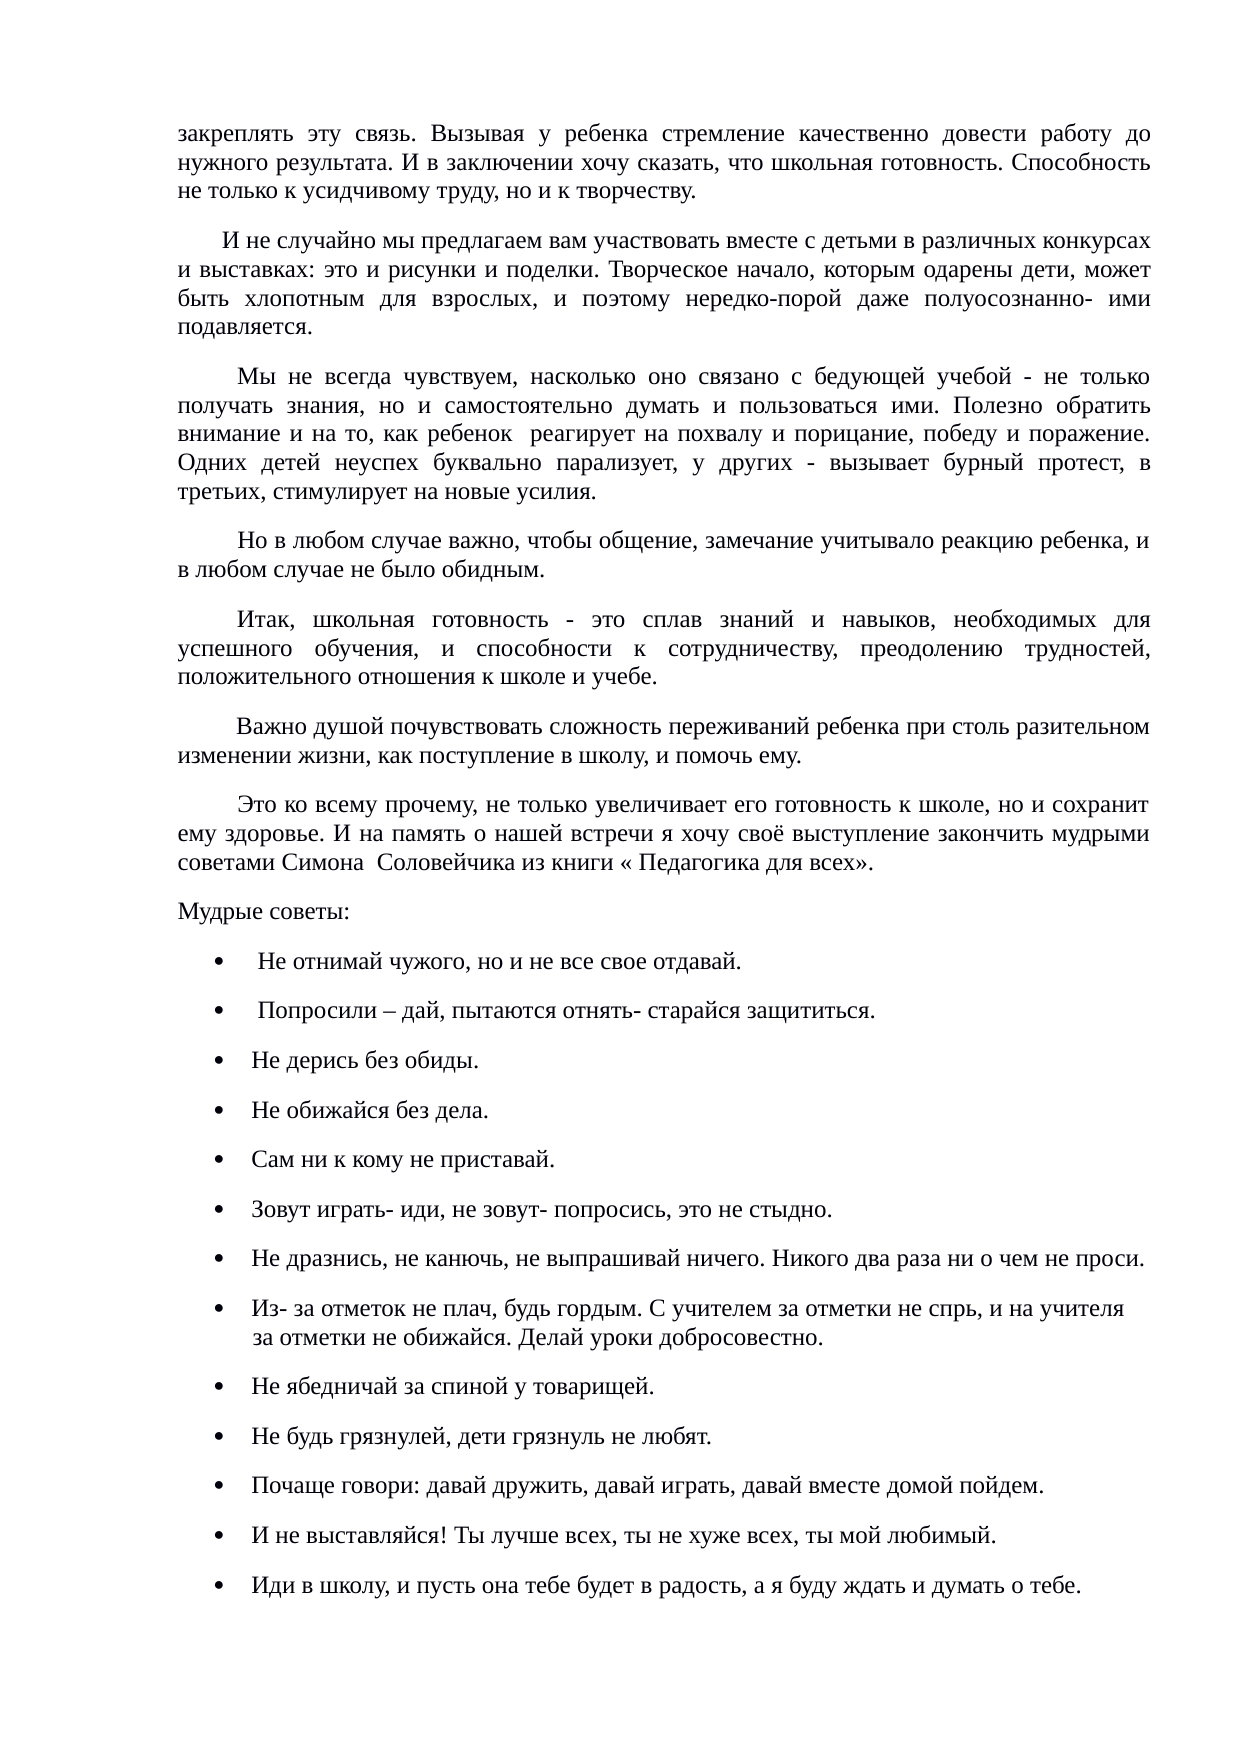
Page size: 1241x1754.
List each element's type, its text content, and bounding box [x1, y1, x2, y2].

list Зовут играть- иди, не зовут- попросись, это не стыдно. [215, 1194, 1152, 1223]
list И не выставляйся! Ты лучше всех, ты не хуже всех, ты мой любимый. [215, 1520, 1152, 1549]
list Не дерись без обиды. [215, 1045, 1152, 1074]
text Важно душой почувствовать сложность переживаний ребенка при столь разительном изменении жизни, как поступление в школу, и помочь ему. [177, 711, 1152, 768]
list Почаще говори: давай дружить, давай играть, давай вместе домой пойдем. [215, 1471, 1152, 1499]
list Не отнимай чужого, но и не все свое отдавай. [215, 946, 1152, 975]
text Мудрые советы: [177, 896, 1152, 925]
list Из- за отметок не плач, будь гордым. С учителем за отметки не спрь, и на учителя за отметки не обижайся. Делай уроки добросовестно. [215, 1293, 1152, 1351]
list Не обижайся без дела. [215, 1095, 1152, 1123]
list Иди в школу, и пусть она тебе будет в радость, а я буду ждать и думать о тебе. [215, 1570, 1152, 1598]
text Это ко всему прочему, не только увеличивает его готовность к школе, но и сохранит ему здоровье. И на память о нашей встречи я хочу своё выступление закончить мудрыми советами Симона Соловейчика из книги « Педагогика для всех». [177, 789, 1152, 876]
list Сам ни к кому не приставай. [215, 1144, 1152, 1173]
text И не случайно мы предлагаем вам участвовать вместе с детьми в различных конкурсах и выставках: это и рисунки и поделки. Творческое начало, которым одарены дети, может быть хлопотным для взрослых, и поэтому нередко-порой даже полуосознанно- ими подавляется. [177, 225, 1152, 340]
text Мы не всегда чувствуем, насколько оно связано с бедующей учебой - не только получать знания, но и самостоятельно думать и пользоваться ими. Полезно обратить внимание и на то, как ребенок реагирует на похвалу и порицание, победу и поражение. Одних детей неуспех буквально парализует, у других - вызывает бурный протест, в третьих, стимулирует на новые усилия. [177, 361, 1152, 505]
list Не будь грязнулей, дети грязнуль не любят. [215, 1421, 1152, 1450]
list Не ябедничай за спиной у товарищей. [215, 1371, 1152, 1400]
list Попросили – дай, пытаются отнять- старайся защититься. [215, 996, 1152, 1024]
text Но в любом случае важно, чтобы общение, замечание учитывало реакцию ребенка, и в любом случае не было обидным. [177, 526, 1152, 583]
text Итак, школьная готовность - это сплав знаний и навыков, необходимых для успешного обучения, и способности к сотрудничеству, преодолению трудностей, положительного отношения к школе и учебе. [177, 604, 1152, 690]
list Не дразнись, не канючь, не выпрашивай ничего. Никого два раза ни о чем не проси. [215, 1243, 1152, 1272]
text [177, 118, 1152, 204]
